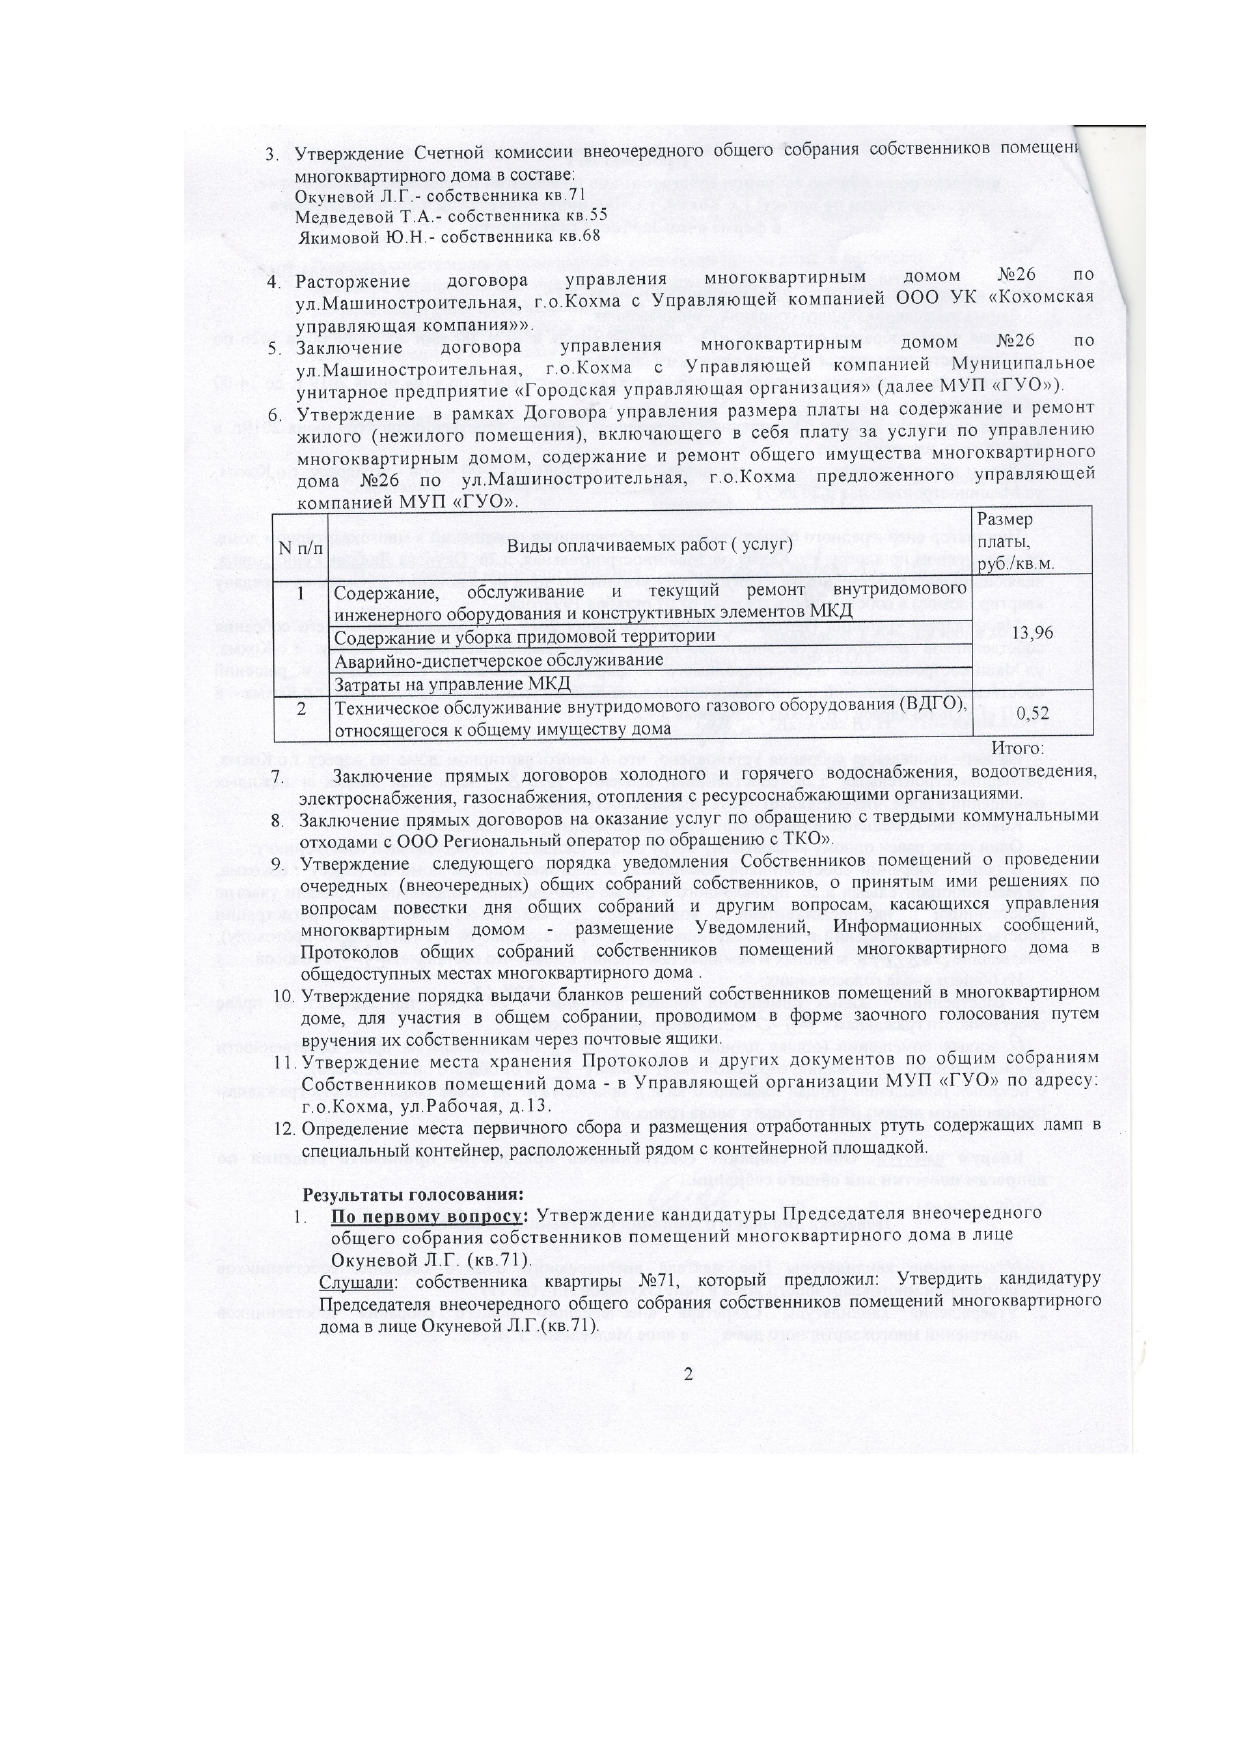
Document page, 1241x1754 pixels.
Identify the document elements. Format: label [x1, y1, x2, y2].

picture [177, 118, 1152, 1460]
